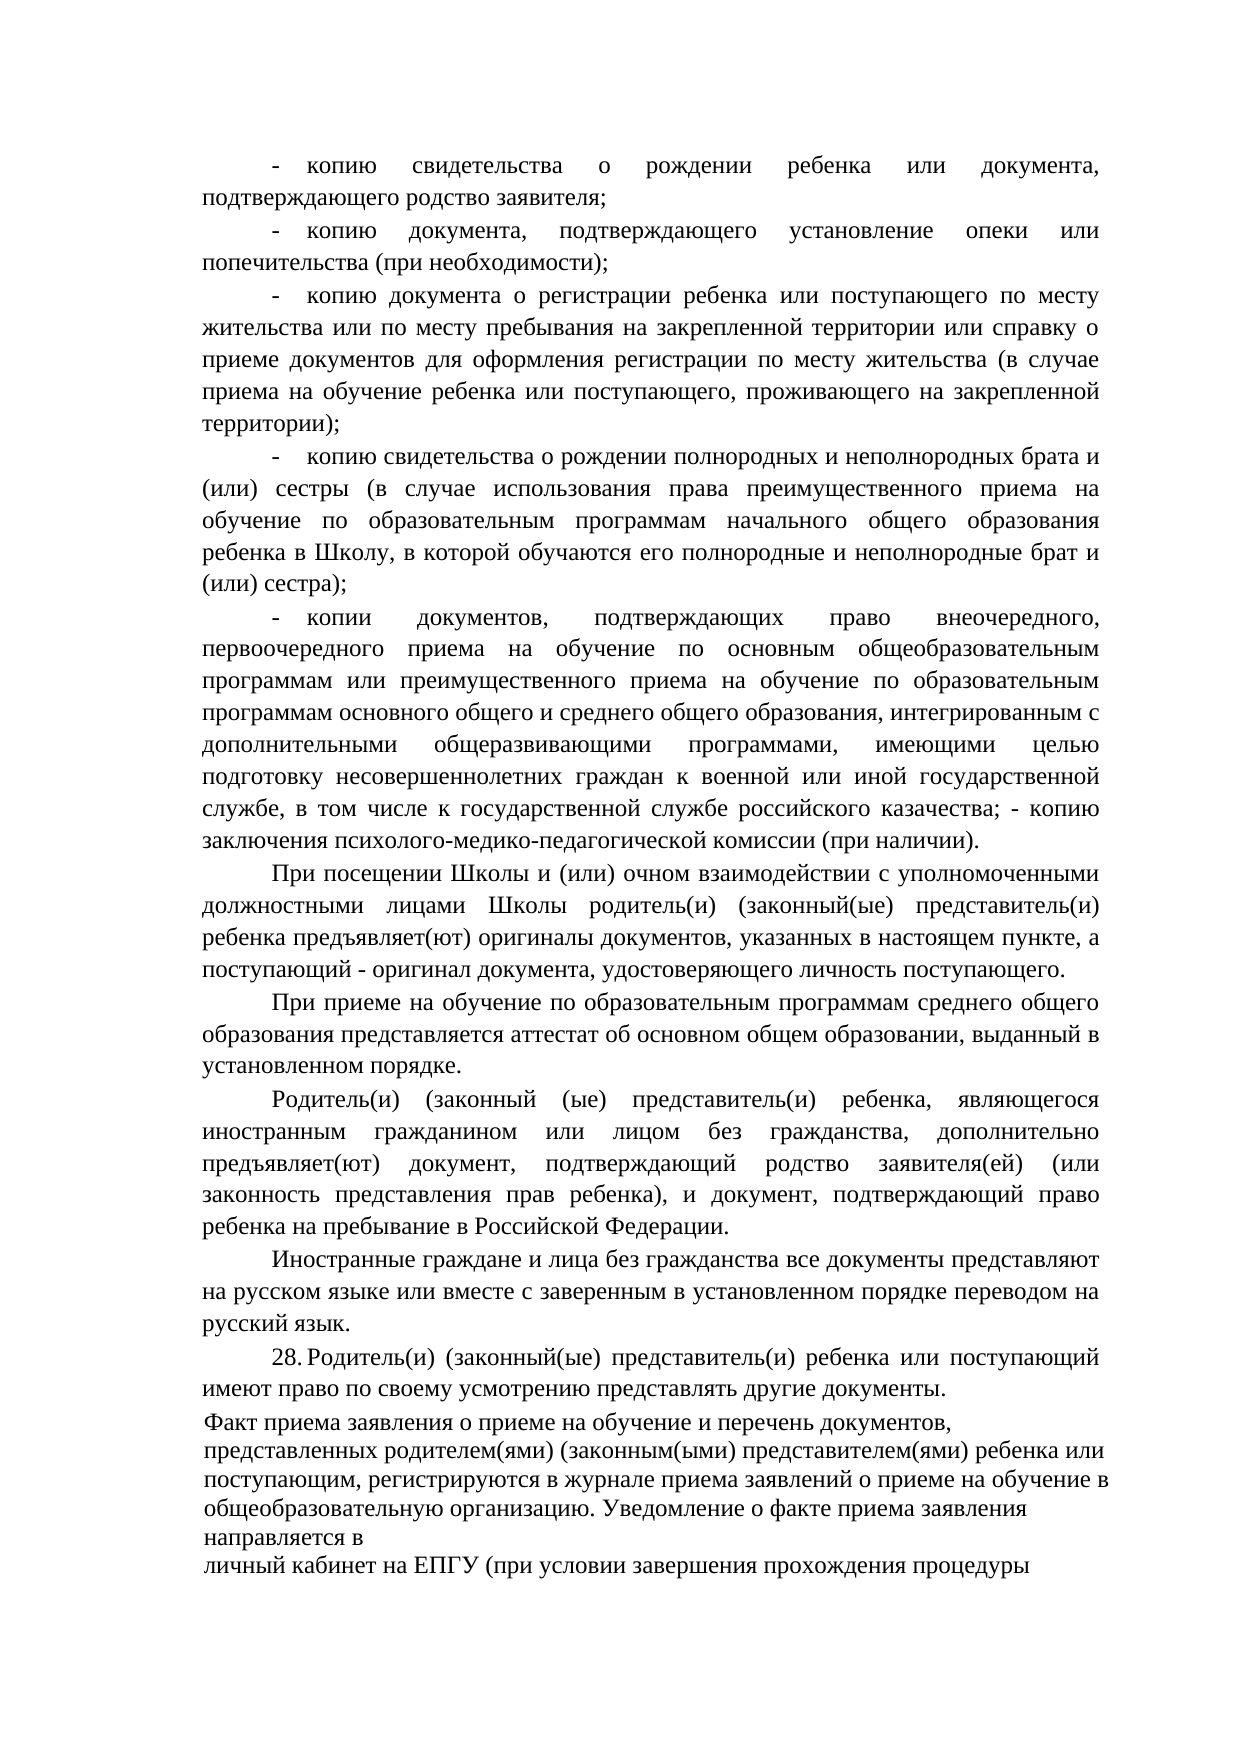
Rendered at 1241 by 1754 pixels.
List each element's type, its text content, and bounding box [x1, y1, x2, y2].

list копии документов, подтверждающих право внеочередного, первоочередного приема на обучение по основным общеобразовательным программам или преимущественного приема на обучение по образовательным программам основного общего и среднего общего образования, интегрированным с дополнительными общеразвивающими программами, имеющими целью подготовку несовершеннолетних граждан к военной или иной государственной службе, в том числе к государственной службе российского казачества; - копию заключения психолого-медико-педагогической комиссии (при наличии). [202, 602, 1100, 853]
list Родитель(и) (законный(ые) представитель(и) ребенка или поступающий имеют право по своему усмотрению представлять другие документы. [202, 1342, 1100, 1402]
text Родитель(и) (законный (ые) представитель(и) ребенка, являющегося иностранным гражданином или лицом без гражданства, дополнительно предъявляет(ют) документ, подтверждающий родство заявителя(ей) (или законность представления прав ребенка), и документ, подтверждающий право ребенка на пребывание в Российской Федерации. [202, 1084, 1100, 1240]
text При посещении Школы и (или) очном взаимодействии с уполномоченными должностными лицами Школы родитель(и) (законный(ые) представитель(и) ребенка предъявляет(ют) оригиналы документов, указанных в настоящем пункте, а поступающий - оригинал документа, удостоверяющего личность поступающего. [202, 858, 1100, 982]
text Иностранные граждане и лица без гражданства все документы представляют на русском языке или вместе с заверенным в установленном порядке переводом на русский язык. [202, 1244, 1100, 1337]
text При приеме на обучение по образовательным программам среднего общего образования представляется аттестат об основном общем образовании, выданный в установленном порядке. [202, 987, 1100, 1079]
list копию свидетельства о рождении ребенка или документа, подтверждающего родство заявителя; [202, 150, 1100, 211]
list копию документа, подтверждающего установление опеки или попечительства (при необходимости); [202, 215, 1100, 276]
list копию документа о регистрации ребенка или поступающего по месту жительства или по месту пребывания на закрепленной территории или справку о приеме документов для оформления регистрации по месту жительства (в случае приема на обучение ребенка или поступающего, проживающего на закрепленной территории); [202, 280, 1100, 436]
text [203, 1407, 1129, 1579]
list копию свидетельства о рождении полнородных и неполнородных брата и (или) сестры (в случае использования права преимущественного приема на обучение по образовательным программам начального общего образования ребенка в Школу, в которой обучаются его полнородные и неполнородные брат и (или) сестра); [202, 441, 1100, 597]
